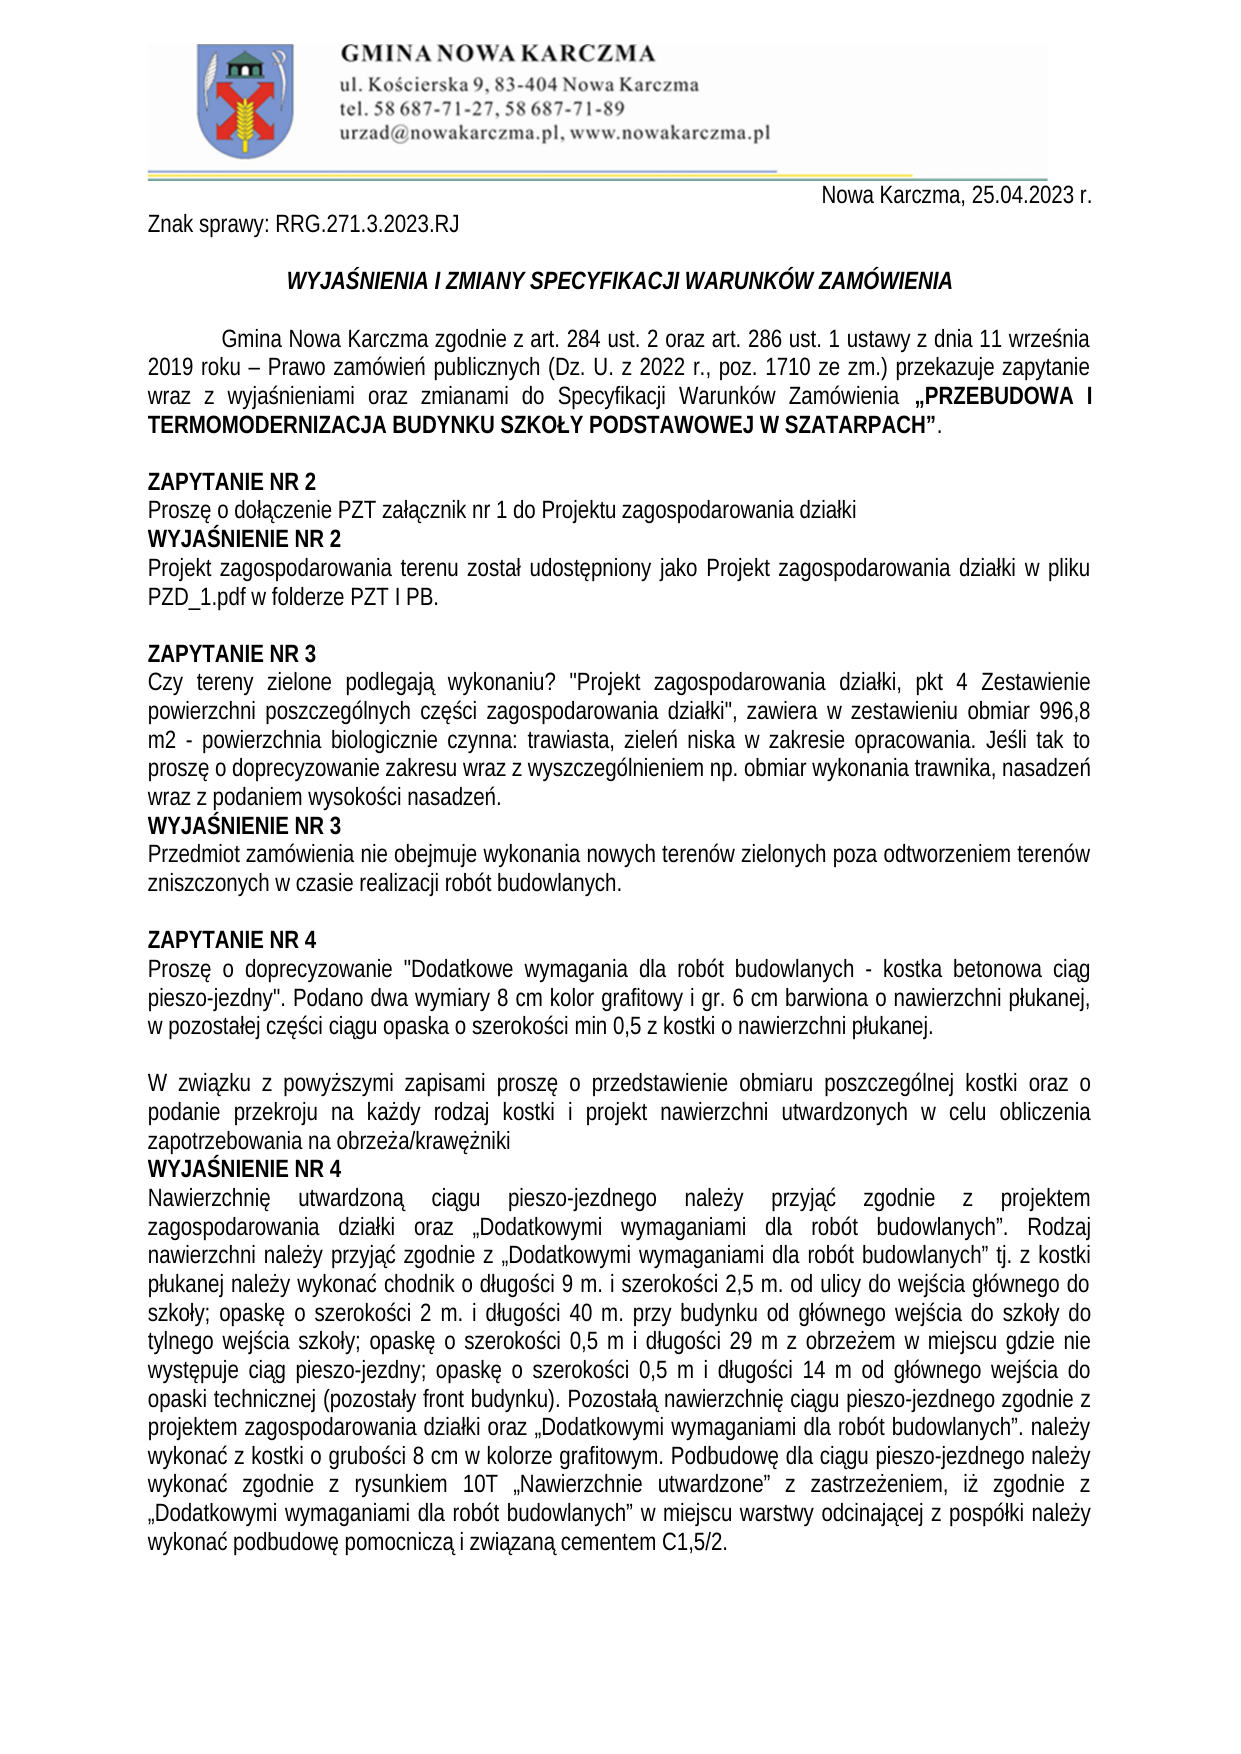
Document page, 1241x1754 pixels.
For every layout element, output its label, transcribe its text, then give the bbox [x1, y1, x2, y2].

text Proszę o dołączenie PZT załącznik nr 1 do Projektu zagospodarowania działki [148, 496, 1093, 524]
text Przedmiot zamówienia nie obejmuje wykonania nowych terenów zielonych poza odtworzeniem terenów zniszczonych w czasie realizacji robót budowlanych. [148, 839, 1093, 897]
picture [147, 44, 1048, 181]
text ZAPYTANIE NR 3 [148, 639, 1093, 667]
text Proszę o doprecyzowanie "Dodatkowe wymagania dla robót budowlanych - kostka betonowa ciąg pieszo-jezdny". Podano dwa wymiary 8 cm kolor grafitowy i gr. 6 cm barwiona o nawierzchni płukanej, w pozostałej części ciągu opaska o szerokości min 0,5 z kostki o nawierzchni płukanej. [148, 954, 1093, 1040]
text WYJAŚNIENIE NR 4 [148, 1154, 1093, 1183]
text Nawierzchnię utwardzoną ciągu pieszo-jezdnego należy przyjąć zgodnie z projektem zagospodarowania działki oraz „Dodatkowymi wymaganiami dla robót budowlanych”. Rodzaj nawierzchni należy przyjąć zgodnie z „Dodatkowymi wymaganiami dla robót budowlanych” tj. z kostki płukanej należy wykonać chodnik o długości 9 m. i szerokości 2,5 m. od ulicy do wejścia głównego do szkoły; opaskę o szerokości 2 m. i długości 40 m. przy budynku od głównego wejścia do szkoły do tylnego wejścia szkoły; opaskę o szerokości 0,5 m i długości 29 m z obrzeżem w miejscu gdzie nie występuje ciąg pieszo-jezdny; opaskę o szerokości 0,5 m i długości 14 m od głównego wejścia do opaski technicznej (pozostały front budynku). Pozostałą nawierzchnię ciągu pieszo-jezdnego zgodnie z projektem zagospodarowania działki oraz „Dodatkowymi wymaganiami dla robót budowlanych”. należy wykonać z kostki o grubości 8 cm w kolorze grafitowym. Podbudowę dla ciągu pieszo-jezdnego należy wykonać zgodnie z rysunkiem 10T „Nawierzchnie utwardzone” z zastrzeżeniem, iż zgodnie z „Dodatkowymi wymaganiami dla robót budowlanych” w miejscu warstwy odcinającej z pospółki należy wykonać podbudowę pomocniczą i związaną cementem C1,5/2. [148, 1183, 1093, 1555]
text Projekt zagospodarowania terenu został udostępniony jako Projekt zagospodarowania działki w pliku PZD_1.pdf w folderze PZT I PB. [148, 553, 1093, 610]
text Czy tereny zielone podlegają wykonaniu? "Projekt zagospodarowania działki, pkt 4 Zestawienie powierzchni poszczególnych części zagospodarowania działki", zawiera w zestawieniu obmiar 996,8 m2 - powierzchnia biologicznie czynna: trawiasta, zieleń niska w zakresie opracowania. Jeśli tak to proszę o doprecyzowanie zakresu wraz z wyszczególnieniem np. obmiar wykonania trawnika, nasadzeń wraz z podaniem wysokości nasadzeń. [148, 667, 1093, 811]
text ZAPYTANIE NR 2 [148, 467, 1093, 496]
text WYJAŚNIENIA I ZMIANY SPECYFIKACJI WARUNKÓW ZAMÓWIENIA [148, 266, 1093, 295]
text Znak sprawy: RRG.271.3.2023.RJ [148, 209, 1093, 238]
text ZAPYTANIE NR 4 [148, 925, 1093, 954]
text WYJAŚNIENIE NR 2 [148, 524, 1093, 553]
text W związku z powyższymi zapisami proszę o przedstawienie obmiaru poszczególnej kostki oraz o podanie przekroju na każdy rodzaj kostki i projekt nawierzchni utwardzonych w celu obliczenia zapotrzebowania na obrzeża/krawężniki [148, 1068, 1093, 1154]
text Gmina Nowa Karczma zgodnie z art. 284 ust. 2 oraz art. 286 ust. 1 ustawy z dnia 11 września 2019 roku – Prawo zamówień publicznych (Dz. U. z 2022 r., poz. 1710 ze zm.) przekazuje zapytanie wraz z wyjaśnieniami oraz zmianami do Specyfikacji Warunków Zamówienia „PRZEBUDOWA I TERMOMODERNIZACJA BUDYNKU SZKOŁY PODSTAWOWEJ W SZATARPACH”. [148, 324, 1093, 438]
text WYJAŚNIENIE NR 3 [148, 811, 1093, 839]
text Nowa Karczma, 25.04.2023 r. [148, 180, 1093, 209]
